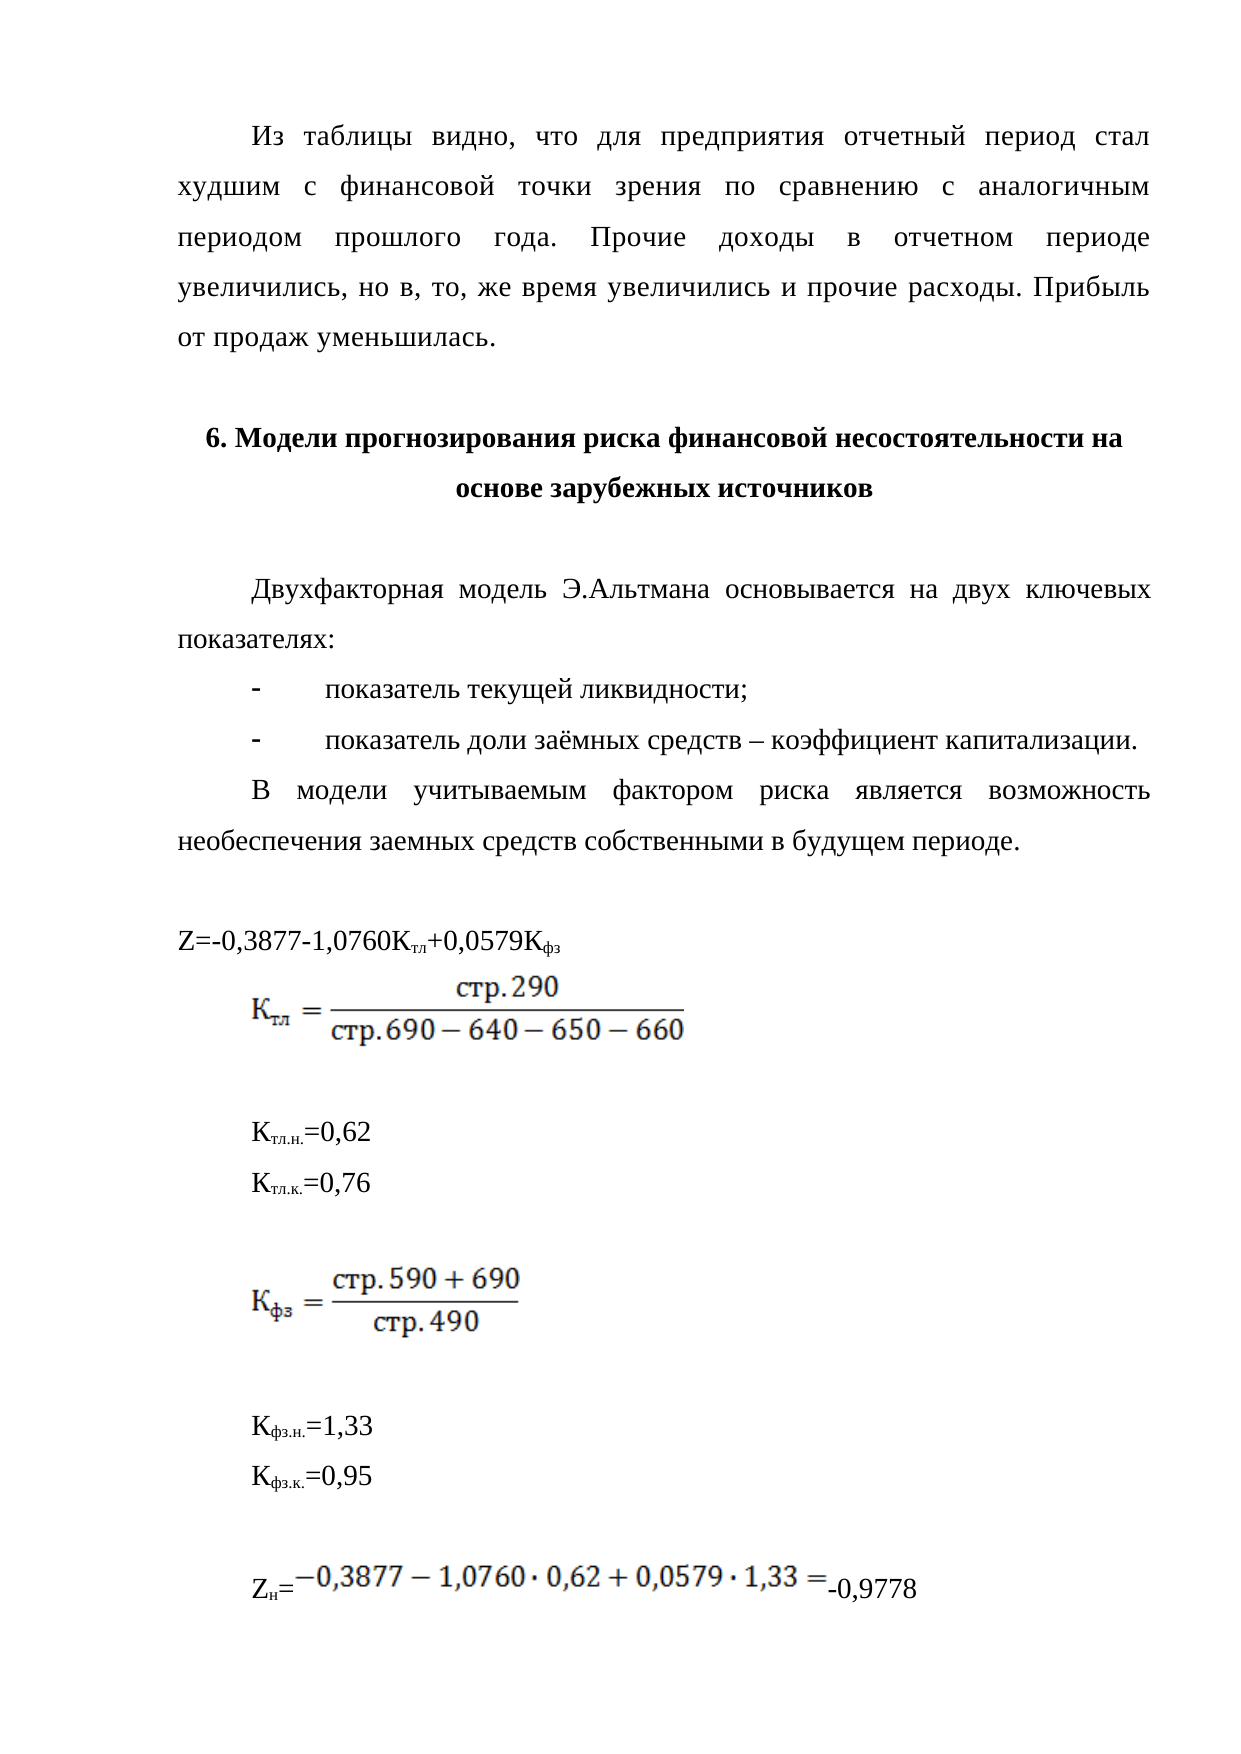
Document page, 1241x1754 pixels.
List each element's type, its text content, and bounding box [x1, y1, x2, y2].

text Из таблицы видно, что для предприятия отчетный период стал худшим с финансовой точки зрения по сравнению с аналогичным периодом прошлого года. Прочие доходы в отчетном периоде увеличились, но в, то, же время увеличились и прочие расходы. Прибыль от продаж уменьшилась. [177, 118, 1152, 353]
picture [251, 973, 684, 1051]
text Кфз.н.=1,33 [177, 1408, 1152, 1442]
list показатель текущей ликвидности; [177, 672, 1152, 705]
list показатель доли заёмных средств – коэффициент капитализации. [177, 722, 1152, 756]
text Ктл.н.=0,62 [177, 1114, 1152, 1148]
text Двухфакторная модель Э.Альтмана основывается на двух ключевых показателях: [177, 571, 1152, 655]
subtitle 6. Модели прогнозирования риска финансовой несостоятельности на основе зарубежных источников [177, 420, 1152, 504]
text Кфз.к.=0,95 [177, 1458, 1152, 1492]
text Z=-0,3877-1,0760Ктл+0,0579Кфз [177, 923, 1152, 957]
picture [294, 1558, 828, 1598]
text Ктл.к.=0,76 [177, 1165, 1152, 1198]
picture [251, 1265, 520, 1344]
text В модели учитываемым фактором риска является возможность необеспечения заемных средств собственными в будущем периоде. [177, 772, 1152, 856]
